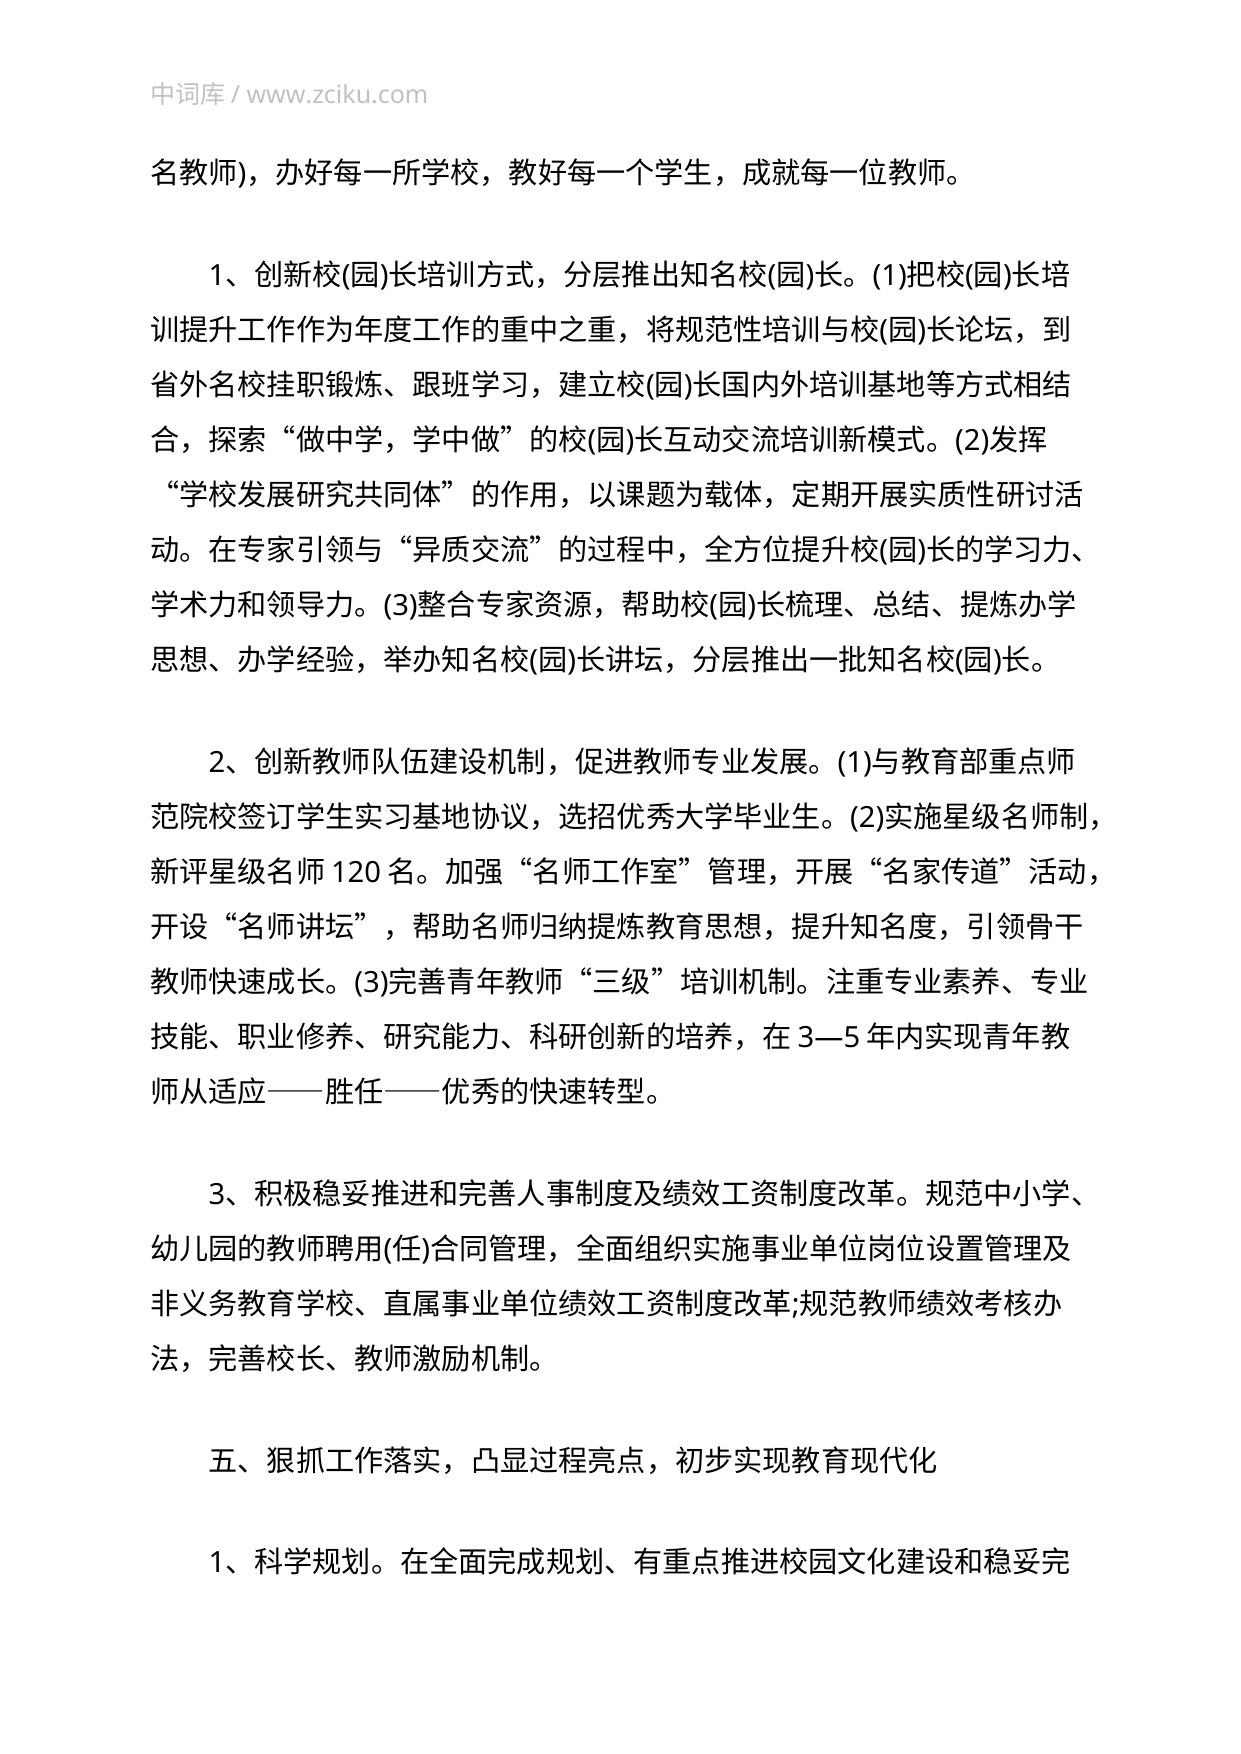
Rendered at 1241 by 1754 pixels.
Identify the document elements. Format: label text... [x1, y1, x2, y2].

text 五、狠抓工作落实，凸显过程亮点，初步实现教育现代化 [150, 1437, 1090, 1479]
text 3、积极稳妥推进和完善人事制度及绩效工资制度改革。规范中小学、幼儿园的教师聘用(任)合同管理，全面组织实施事业单位岗位设置管理及非义务教育学校、直属事业单位绩效工资制度改革;规范教师绩效考核办法，完善校长、教师激励机制。 [150, 1171, 1090, 1378]
text 1、创新校(园)长培训方式，分层推出知名校(园)长。(1)把校(园)长培训提升工作作为年度工作的重中之重，将规范性培训与校(园)长论坛，到省外名校挂职锻炼、跟班学习，建立校(园)长国内外培训基地等方式相结合，探索“做中学，学中做”的校(园)长互动交流培训新模式。(2)发挥“学校发展研究共同体”的作用，以课题为载体，定期开展实质性研讨活动。在专家引领与“异质交流”的过程中，全方位提升校(园)长的学习力、学术力和领导力。(3)整合专家资源，帮助校(园)长梳理、总结、提炼办学思想、办学经验，举办知名校(园)长讲坛，分层推出一批知名校(园)长。 [150, 252, 1090, 679]
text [150, 150, 1090, 192]
text 2、创新教师队伍建设机制，促进教师专业发展。(1)与教育部重点师范院校签订学生实习基地协议，选招优秀大学毕业生。(2)实施星级名师制，新评星级名师120名。加强“名师工作室”管理，开展“名家传道”活动，开设“名师讲坛”，帮助名师归纳提炼教育思想，提升知名度，引领骨干教师快速成长。(3)完善青年教师“三级”培训机制。注重专业素养、专业技能、职业修养、研究能力、科研创新的培养，在3—5年内实现青年教师从适应——胜任——优秀的快速转型。 [150, 739, 1090, 1111]
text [150, 1539, 1090, 1581]
